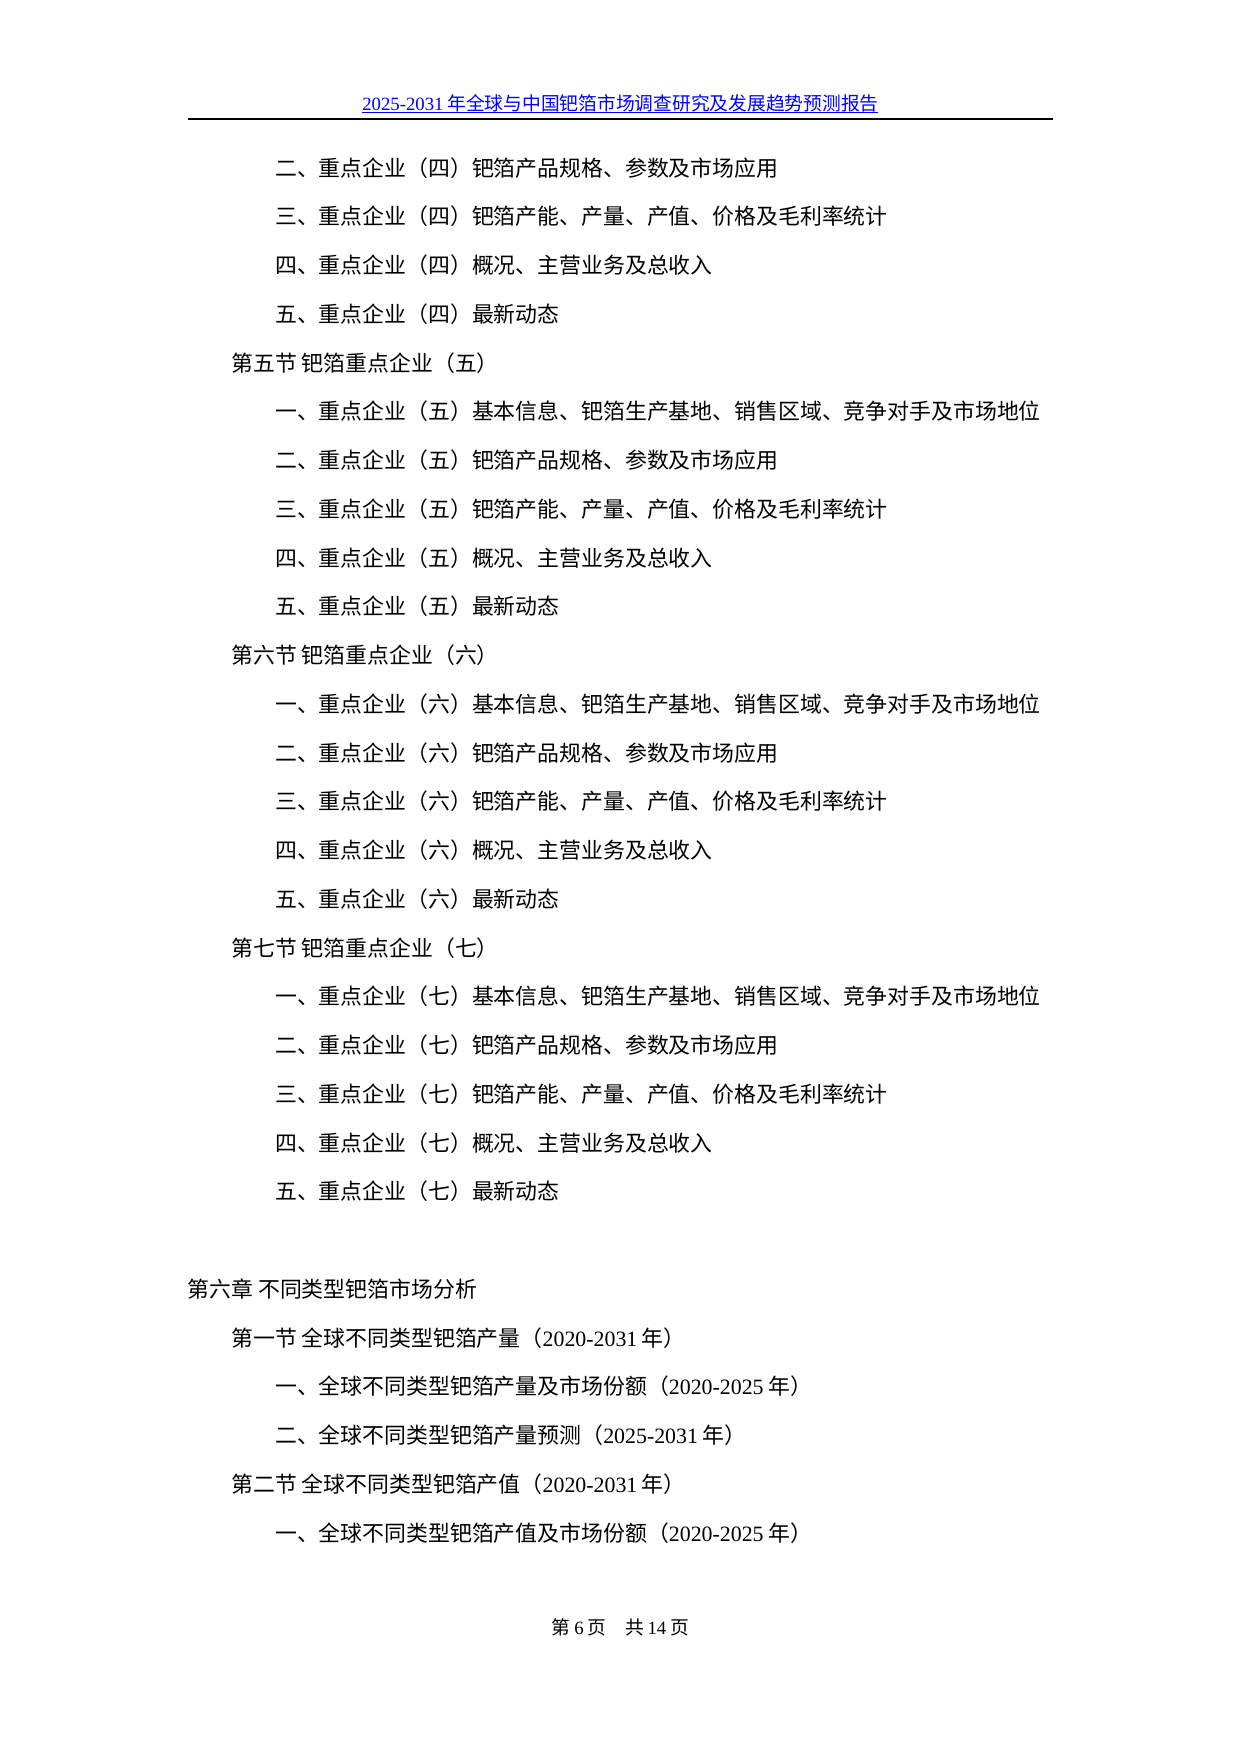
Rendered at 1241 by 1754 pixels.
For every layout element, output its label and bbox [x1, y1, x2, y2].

text [187, 150, 1053, 1548]
